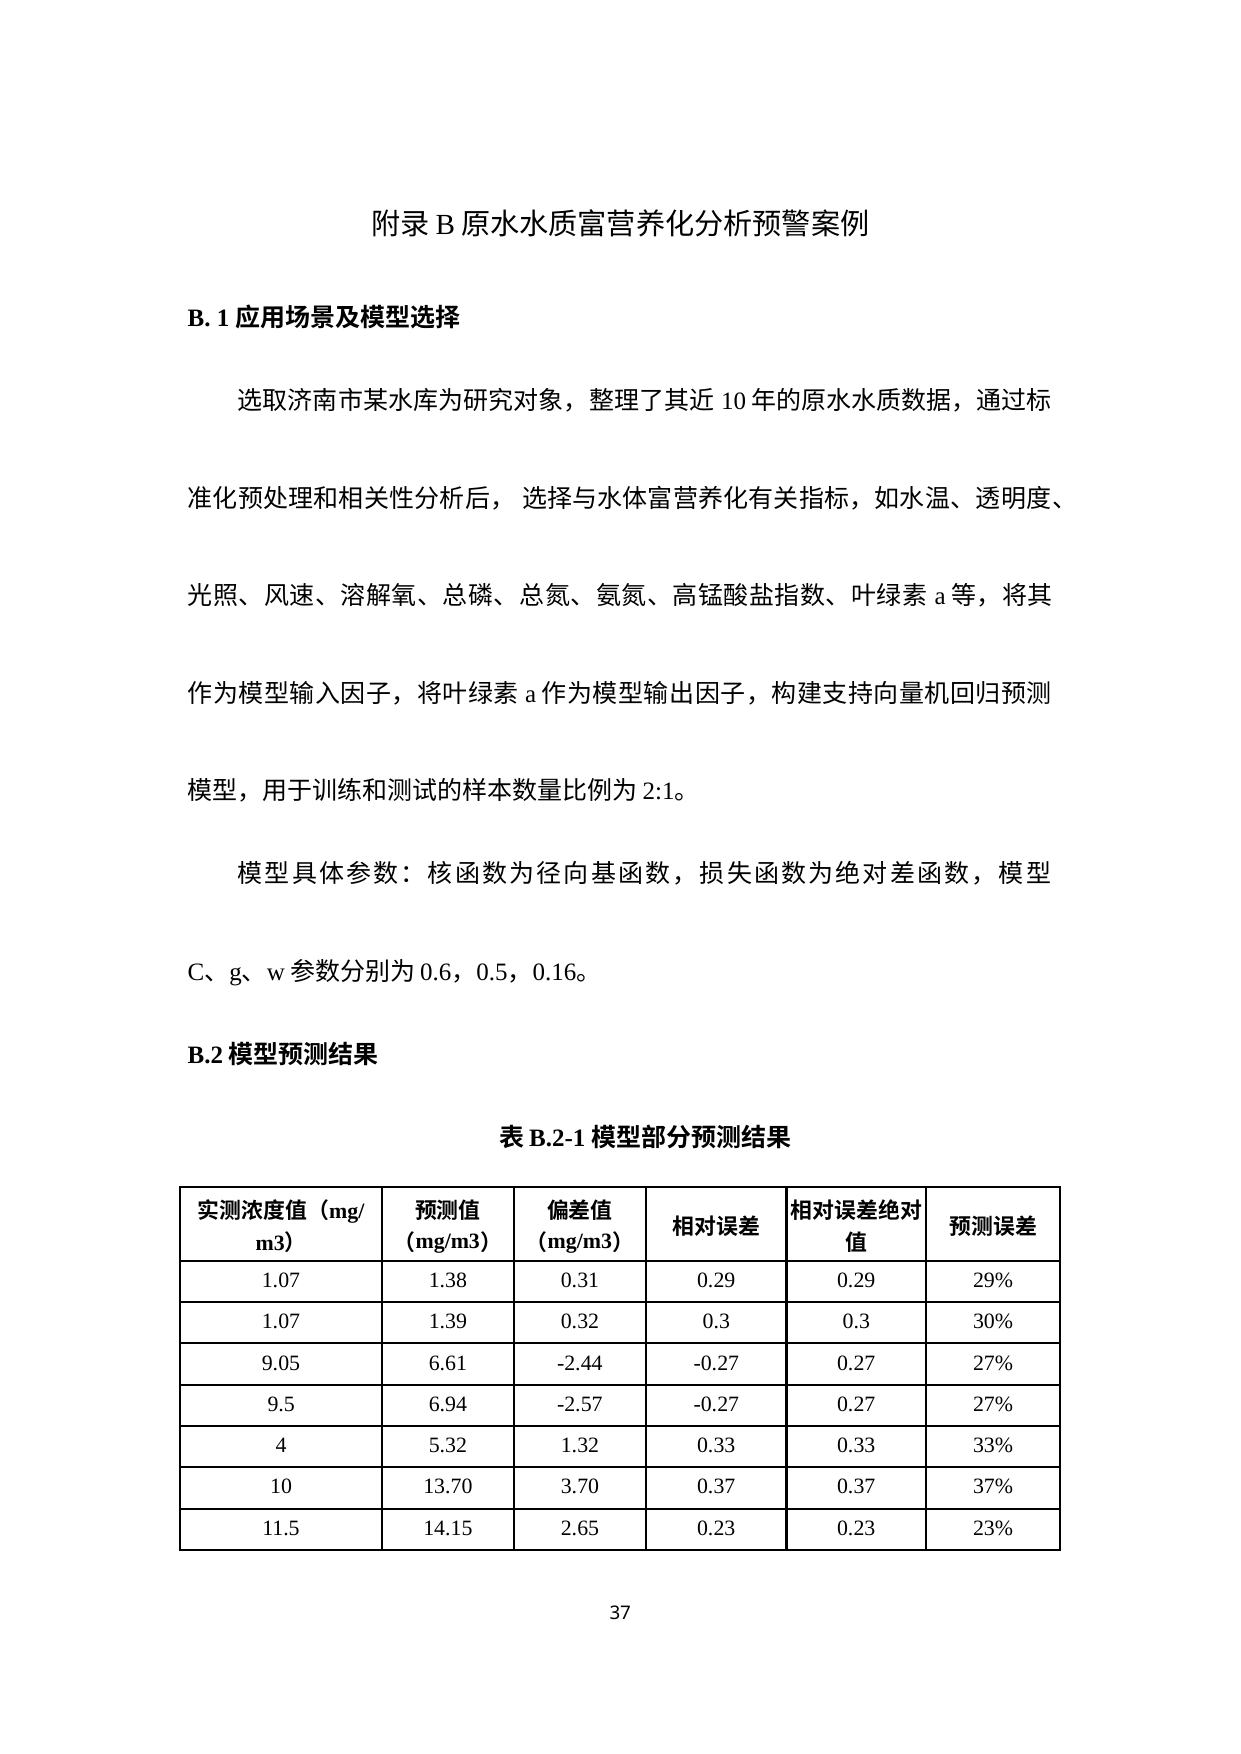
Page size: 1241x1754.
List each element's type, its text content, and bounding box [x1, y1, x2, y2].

table_cell 10 [181, 1468, 381, 1508]
table_header 相对误差 [647, 1188, 785, 1259]
table_cell 0.37 [788, 1468, 925, 1508]
table_cell 0.27 [788, 1386, 925, 1425]
table_cell 29% [927, 1262, 1059, 1301]
table_cell 13.70 [383, 1468, 513, 1508]
table_header 相对误差绝对值 [788, 1188, 925, 1259]
table_cell 6.61 [383, 1344, 513, 1383]
table_cell 0.27 [788, 1344, 925, 1383]
table_cell 0.37 [647, 1468, 785, 1508]
table_cell -2.44 [515, 1344, 645, 1383]
table_cell 0.32 [515, 1303, 645, 1342]
table_cell 0.31 [515, 1262, 645, 1301]
text 模型具体参数：核函数为径向基函数，损失函数为绝对差函数，模型C、g、w参数分别为0.6，0.5，0.16。 [187, 839, 1053, 1002]
table_cell 0.23 [647, 1510, 785, 1549]
table_cell 1.32 [515, 1427, 645, 1466]
text B. 1 应用场景及模型选择 [187, 283, 1053, 348]
table_cell 9.5 [181, 1386, 381, 1425]
table_header 预测值（mg/m3） [383, 1188, 513, 1259]
table_cell -0.27 [647, 1344, 785, 1383]
table_cell 11.5 [181, 1510, 381, 1549]
table_cell 4 [181, 1427, 381, 1466]
table_cell 0.29 [788, 1262, 925, 1301]
table_cell 5.32 [383, 1427, 513, 1466]
table_header 实测浓度值（mg/m3） [181, 1188, 381, 1259]
table_cell 6.94 [383, 1386, 513, 1425]
table_cell 0.33 [788, 1427, 925, 1466]
subtitle 附录B原水水质富营养化分析预警案例 [187, 189, 1053, 254]
table_cell 1.39 [383, 1303, 513, 1342]
table_cell 0.23 [788, 1510, 925, 1549]
table_cell 1.07 [181, 1303, 381, 1342]
table_cell 0.3 [788, 1303, 925, 1342]
table_header 预测误差 [927, 1188, 1059, 1259]
table_cell 0.33 [647, 1427, 785, 1466]
table_cell 2.65 [515, 1510, 645, 1549]
table_cell -0.27 [647, 1386, 785, 1425]
table_cell 0.3 [647, 1303, 785, 1342]
table_cell -2.57 [515, 1386, 645, 1425]
table_cell 37% [927, 1468, 1059, 1508]
table_cell 1.38 [383, 1262, 513, 1301]
table_cell 33% [927, 1427, 1059, 1466]
table_cell 23% [927, 1510, 1059, 1549]
table_cell 9.05 [181, 1344, 381, 1383]
text 表B.2-1 模型部分预测结果 [187, 1103, 1053, 1168]
table_cell 3.70 [515, 1468, 645, 1508]
table_cell 27% [927, 1344, 1059, 1383]
text 选取济南市某水库为研究对象，整理了其近10年的原水水质数据，通过标准化预处理和相关性分析后， 选择与水体富营养化有关指标，如水温、透明度、光照、风速、溶解氧、总磷、总氮、氨氮、高锰酸盐指数、叶绿素a等，将其作为模型输入因子，将叶绿素a作为模型输出因子，构建支持向量机回归预测模型，用于训练和测试的样本数量比例为2:1。 [187, 366, 1053, 821]
table_cell 1.07 [181, 1262, 381, 1301]
table_cell 14.15 [383, 1510, 513, 1549]
text B.2模型预测结果 [187, 1020, 1053, 1085]
table_cell 30% [927, 1303, 1059, 1342]
table_cell 0.29 [647, 1262, 785, 1301]
table_cell 27% [927, 1386, 1059, 1425]
table_header 偏差值（mg/m3） [515, 1188, 645, 1259]
